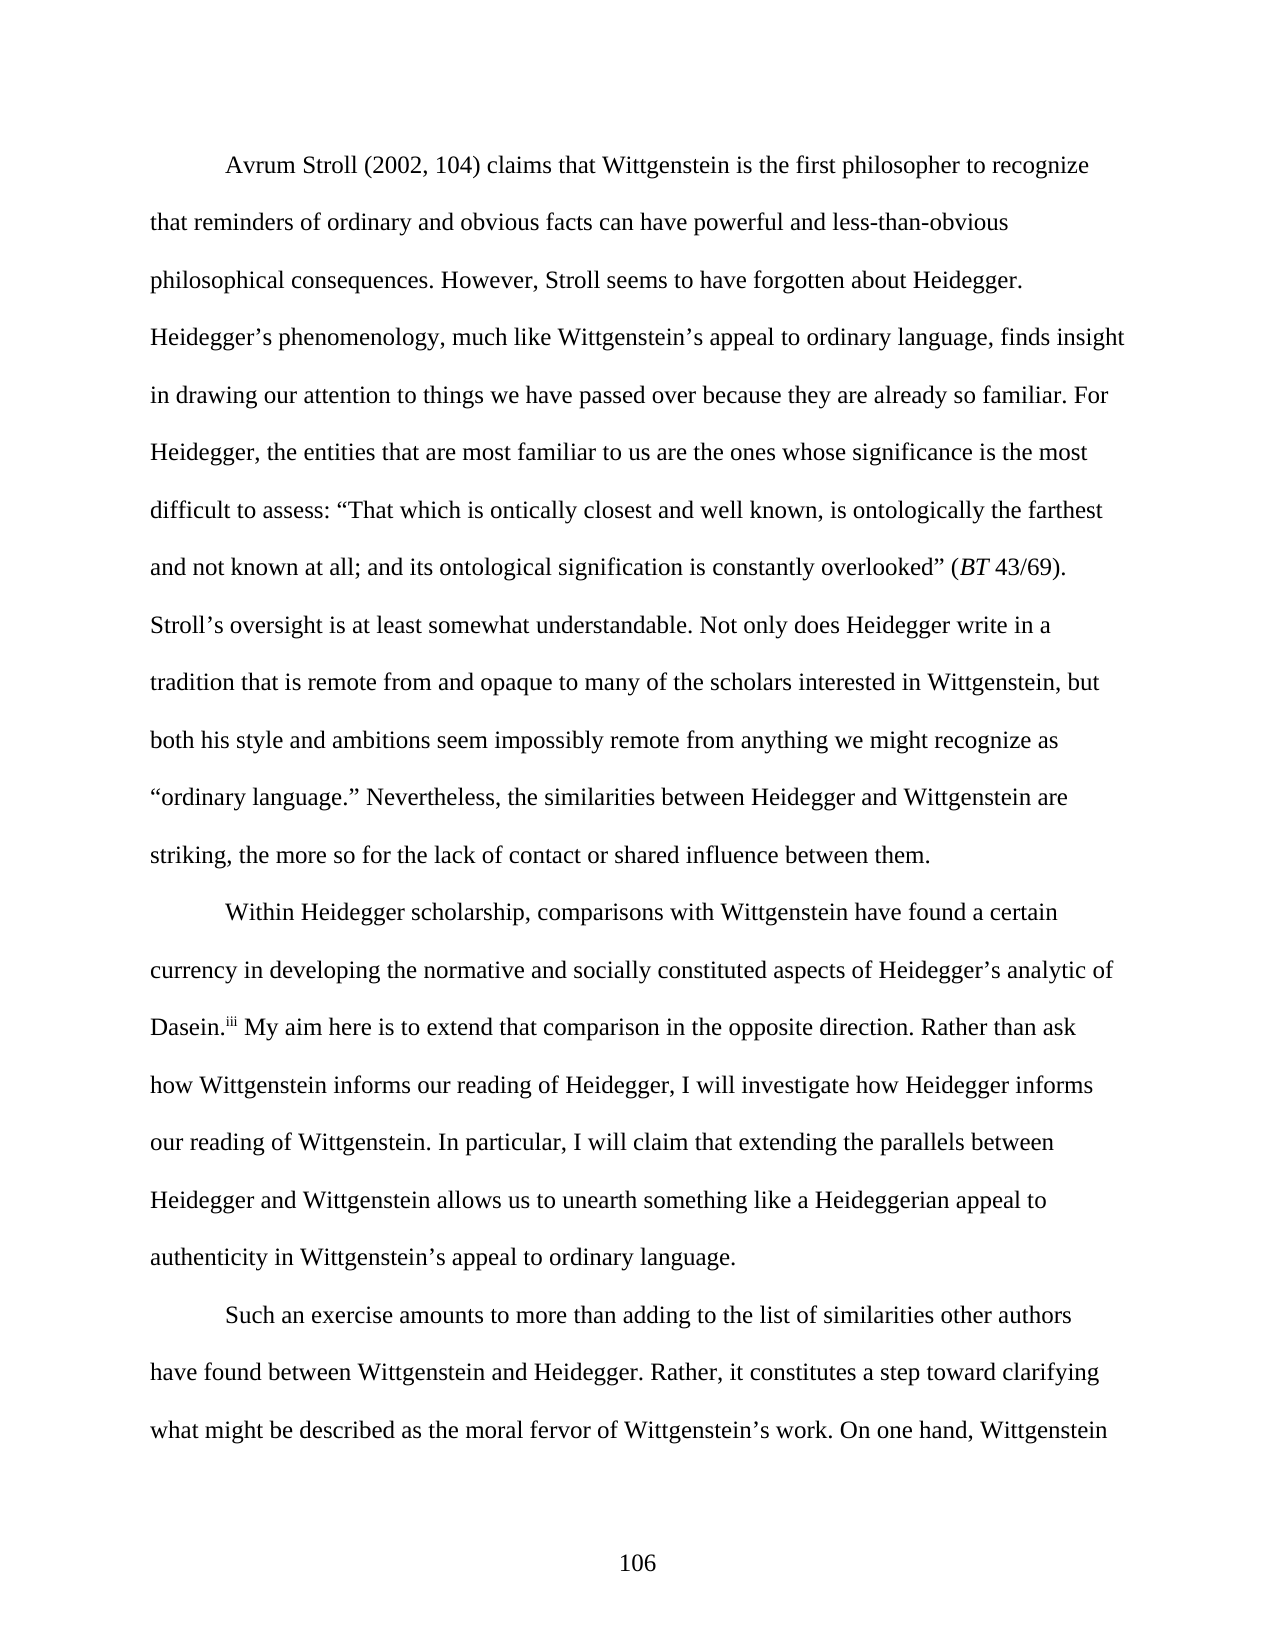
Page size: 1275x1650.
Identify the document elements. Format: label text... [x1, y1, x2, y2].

text Avrum Stroll (2002, 104) claims that Wittgenstein is the first philosopher to recognize that reminders of ordinary and obvious facts can have powerful and less-than-obvious philosophical consequences. However, Stroll seems to have forgotten about Heidegger. Heidegger’s phenomenology, much like Wittgenstein’s appeal to ordinary language, finds insight in drawing our attention to things we have passed over because they are already so familiar. For Heidegger, the entities that are most familiar to us are the ones whose significance is the most difficult to assess: “That which is ontically closest and well known, is ontologically the farthest and not known at all; and its ontological signification is constantly overlooked” (BT 43/69). Stroll’s oversight is at least somewhat understandable. Not only does Heidegger write in a tradition that is remote from and opaque to many of the scholars interested in Wittgenstein, but both his style and ambitions seem impossibly remote from anything we might recognize as “ordinary language.” Nevertheless, the similarities between Heidegger and Wittgenstein are striking, the more so for the lack of contact or shared influence between them. [150, 150, 1125, 869]
text Within Heidegger scholarship, comparisons with Wittgenstein have found a certain currency in developing the normative and socially constituted aspects of Heidegger’s analytic of Dasein. My aim here is to extend that comparison in the opposite direction. Rather than ask how Wittgenstein informs our reading of Heidegger, I will investigate how Heidegger informs our reading of Wittgenstein. In particular, I will claim that extending the parallels between Heidegger and Wittgenstein allows us to unearth something like a Heideggerian appeal to authenticity in Wittgenstein’s appeal to ordinary language. [150, 897, 1125, 1271]
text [150, 1300, 1125, 1444]
